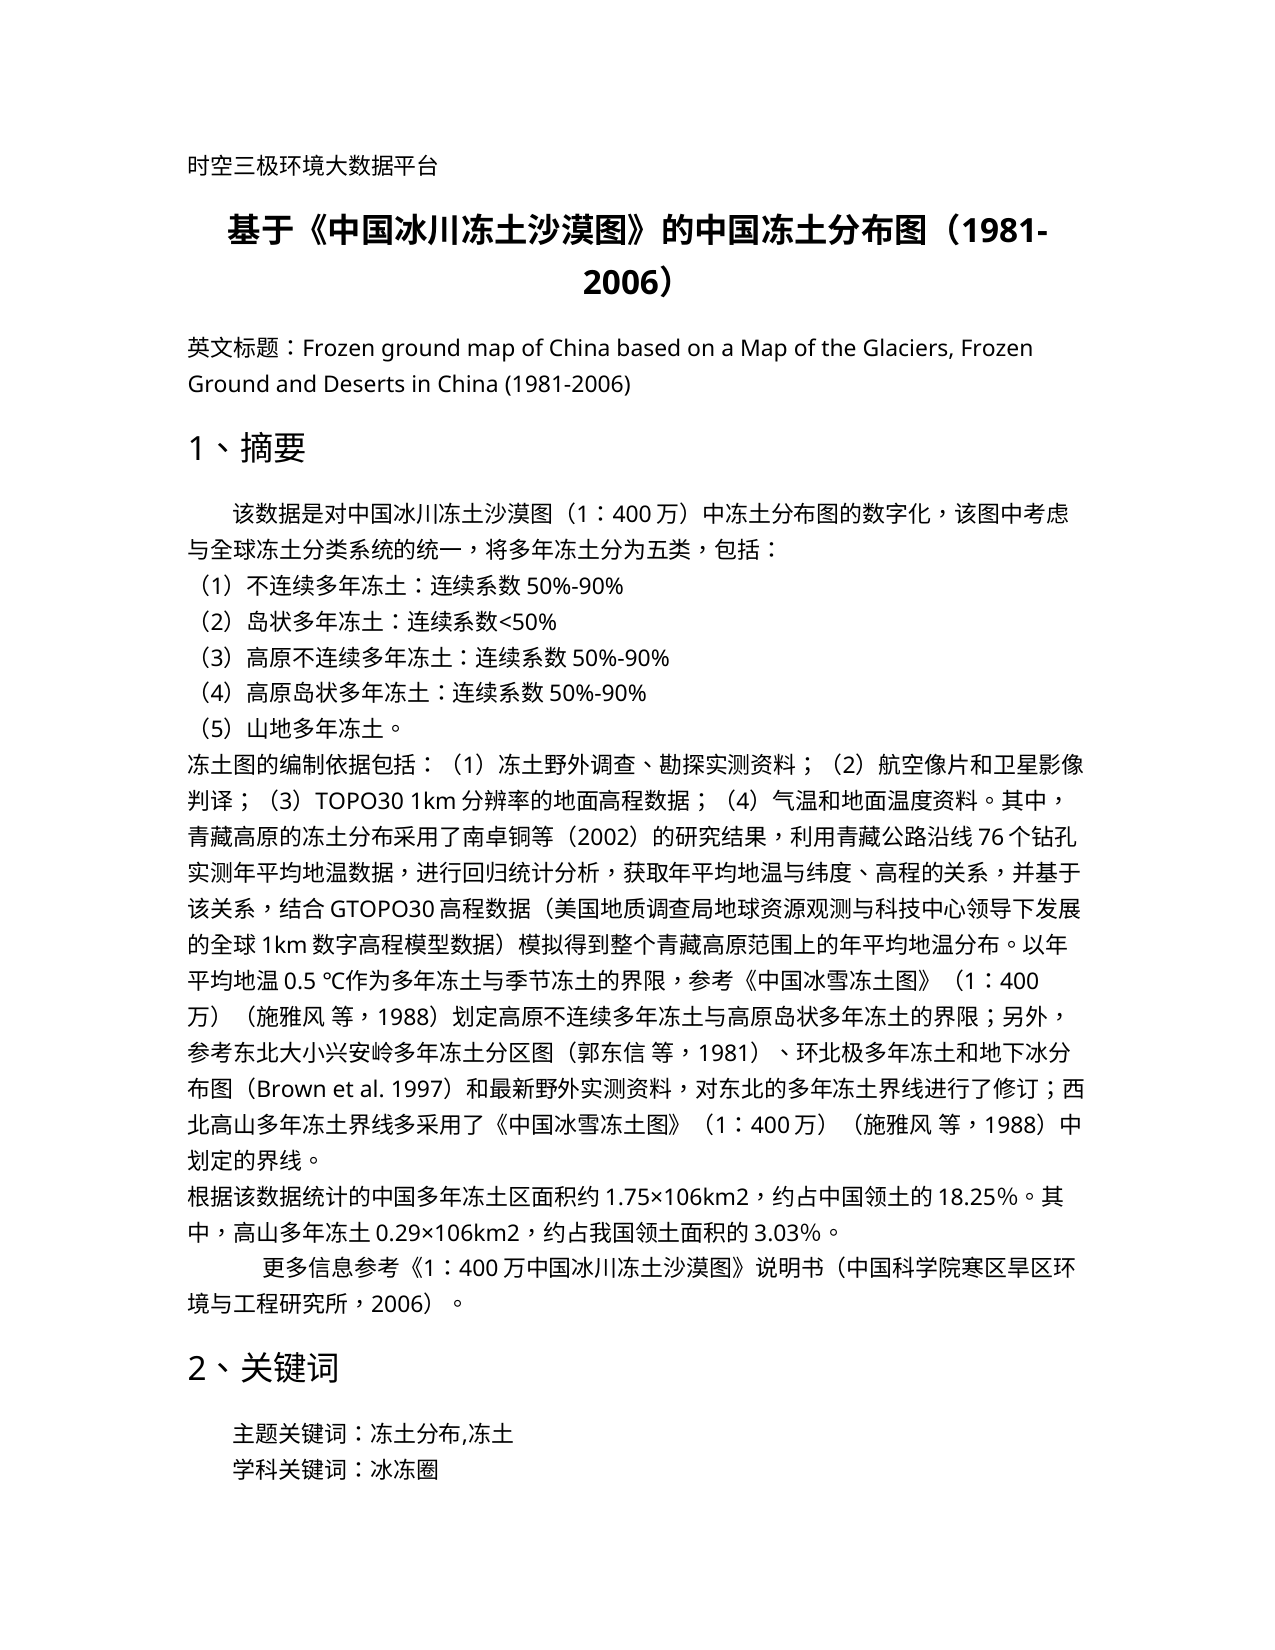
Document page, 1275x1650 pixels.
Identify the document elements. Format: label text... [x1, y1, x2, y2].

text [232, 1418, 1087, 1485]
text 基于《中国冰川冻土沙漠图》的中国冻土分布图（1981-2006） [187, 207, 1087, 304]
text 英文标题：Frozen ground map of China based on a Map of the Glaciers, Frozen Ground and Deserts in China (1981-2006) [187, 332, 1087, 399]
text 时空三极环境大数据平台 [187, 150, 1087, 181]
text 1、摘要 [187, 425, 1087, 470]
text 2、关键词 [187, 1345, 1087, 1391]
text 该数据是对中国冰川冻土沙漠图（1：400万）中冻土分布图的数字化，该图中考虑与全球冻土分类系统的统一，将多年冻土分为五类，包括： （1）不连续多年冻土：连续系数50%-90% （2）岛状多年冻土：连续系数<50% （3）高原不连续多年冻土：连续系数50%-90% （4）高原岛状多年冻土：连续系数50%-90% （5）山地多年冻土。 冻土图的编制依据包括：（1）冻土野外调查、勘探实测资料；（2）航空像片和卫星影像判译；（3）TOPO30 1km分辨率的地面高程数据；（4）气温和地面温度资料。其中，青藏高原的冻土分布采用了南卓铜等（2002）的研究结果，利用青藏公路沿线76个钻孔实测年平均地温数据，进行回归统计分析，获取年平均地温与纬度、高程的关系，并基于该关系，结合GTOPO30高程数据（美国地质调查局地球资源观测与科技中心领导下发展的全球1km数字高程模型数据）模拟得到整个青藏高原范围上的年平均地温分布。以年平均地温0.5 ℃作为多年冻土与季节冻土的界限，参考《中国冰雪冻土图》（1：400万）（施雅风 等，1988）划定高原不连续多年冻土与高原岛状多年冻土的界限；另外，参考东北大小兴安岭多年冻土分区图（郭东信 等，1981）、环北极多年冻土和地下冰分布图（Brown et al. 1997）和最新野外实测资料，对东北的多年冻土界线进行了修订；西北高山多年冻土界线多采用了《中国冰雪冻土图》（1：400万）（施雅风 等，1988）中划定的界线。 根据该数据统计的中国多年冻土区面积约1.75×106km2，约占中国领土的18.25％。其中，高山多年冻土0.29×106km2，约占我国领土面积的3.03％。 更多信息参考《1：400万中国冰川冻土沙漠图》说明书（中国科学院寒区旱区环境与工程研究所，2006）。 [187, 498, 1087, 1319]
